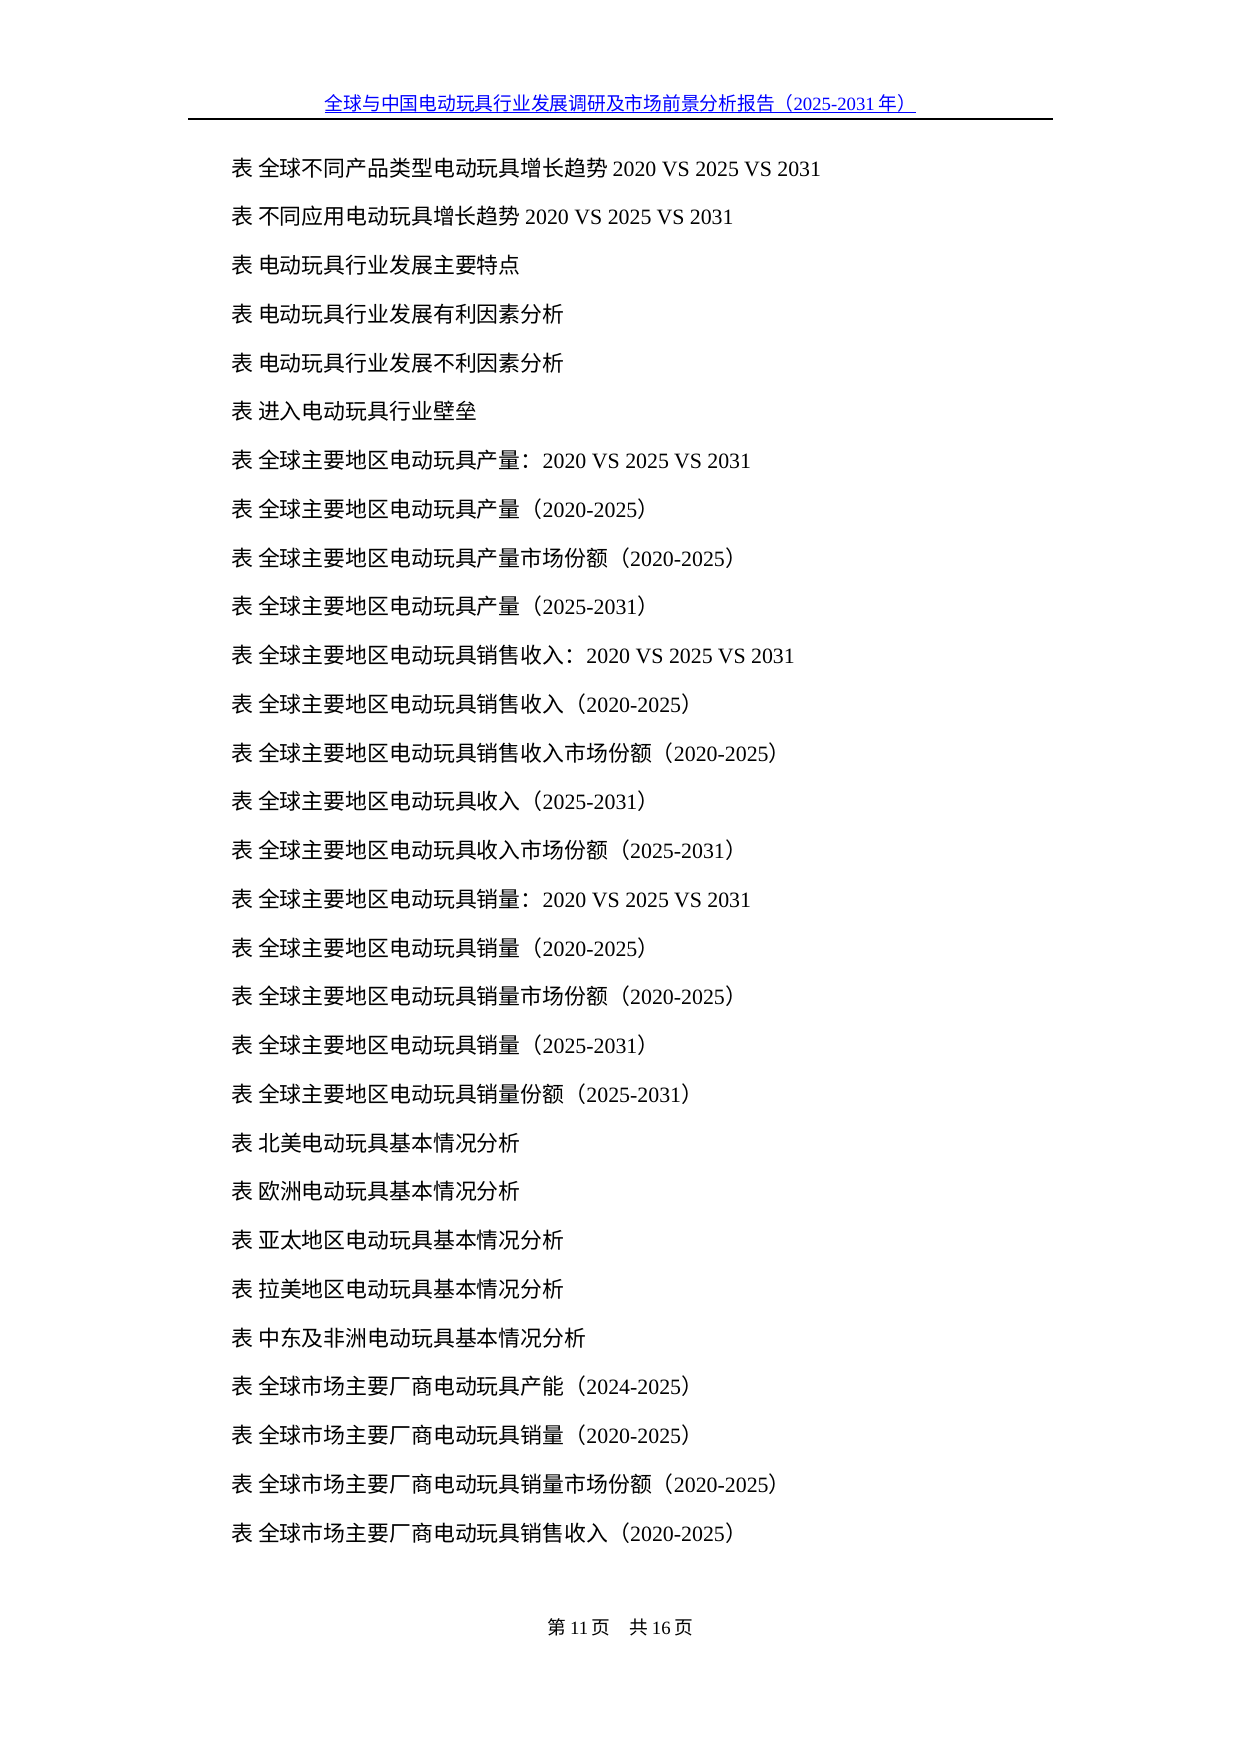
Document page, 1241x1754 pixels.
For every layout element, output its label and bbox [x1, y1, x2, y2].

text [187, 150, 1053, 1548]
